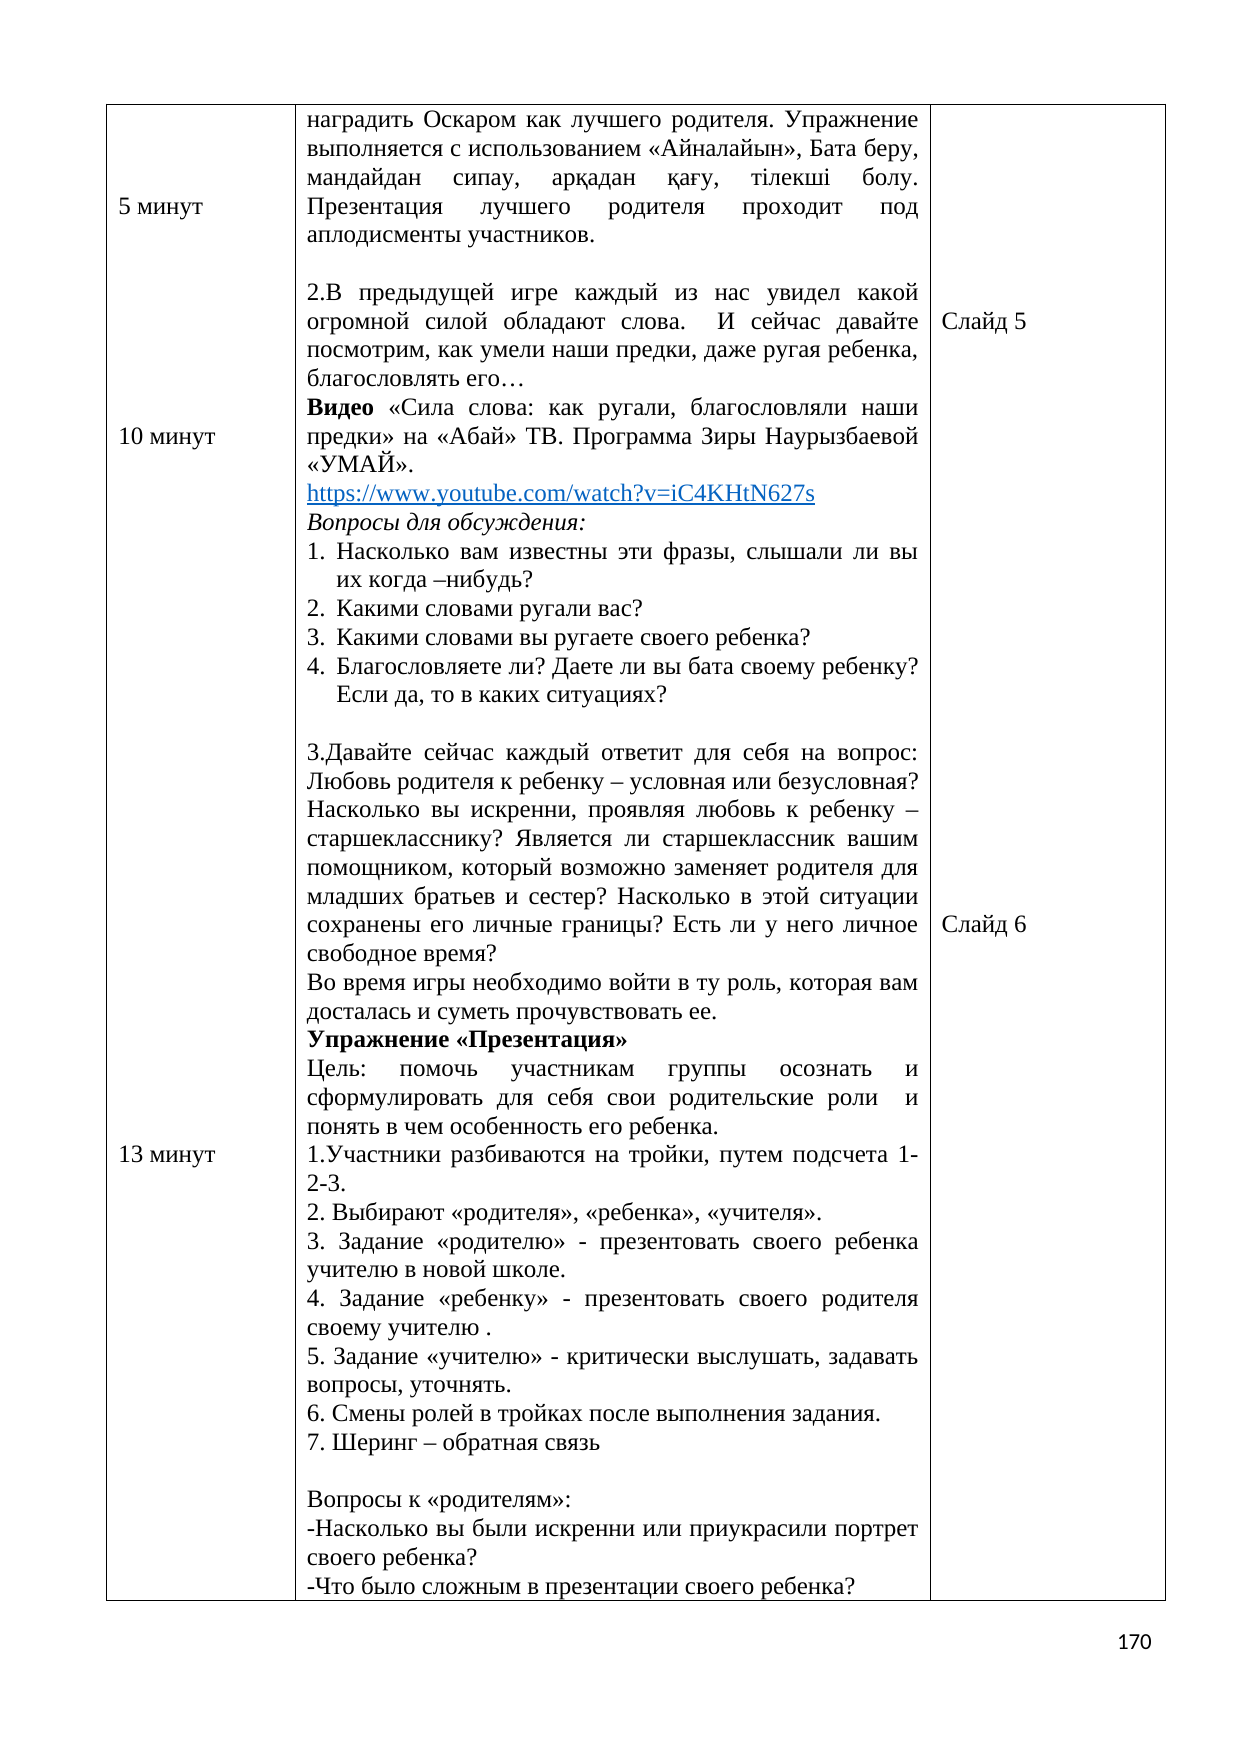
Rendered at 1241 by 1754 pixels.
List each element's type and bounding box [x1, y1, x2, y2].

table_cell [107, 105, 295, 1599]
table_cell [296, 105, 930, 1599]
table_cell [931, 105, 1165, 1599]
